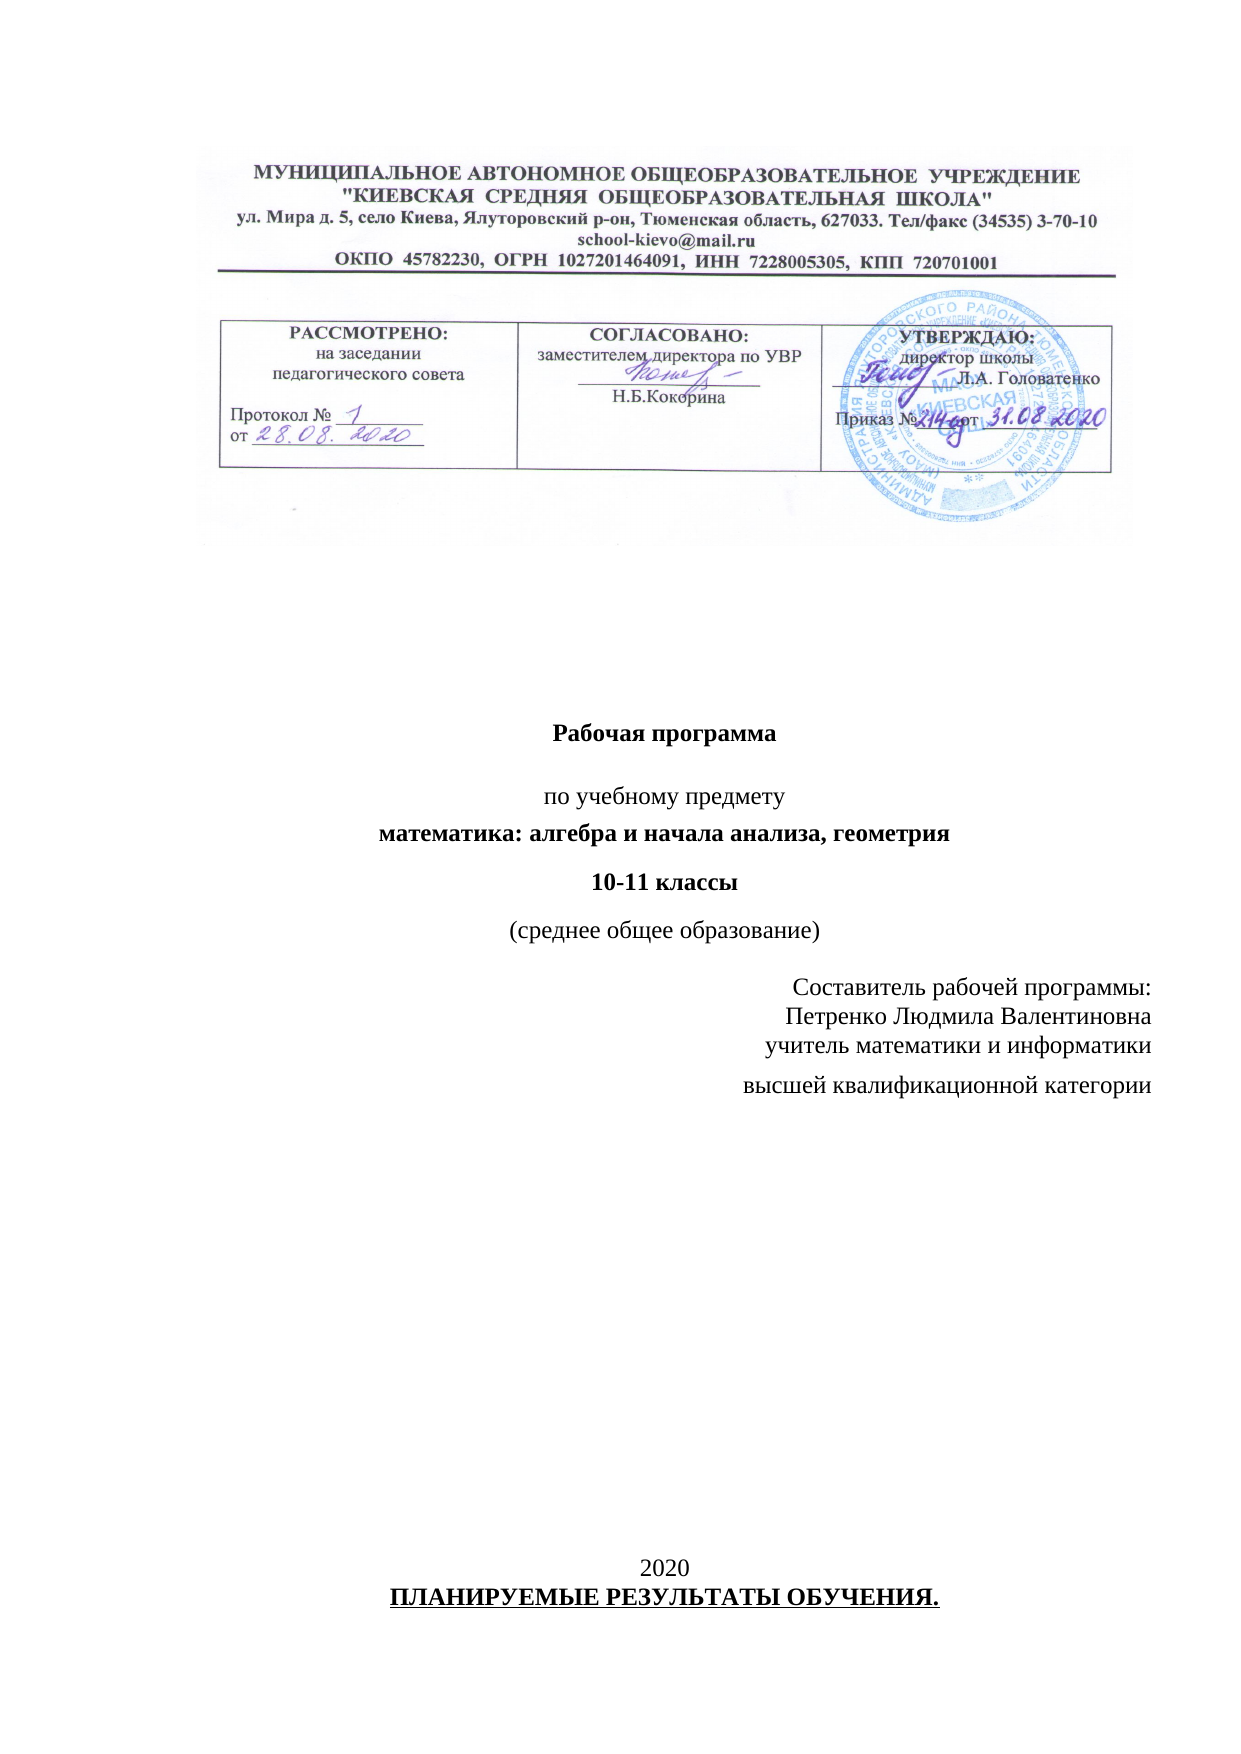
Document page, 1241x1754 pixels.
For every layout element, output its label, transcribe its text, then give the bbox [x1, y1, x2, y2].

text по учебному предмету [177, 781, 1152, 810]
text 10-11 классы [177, 867, 1152, 908]
text Рабочая программа [177, 718, 1152, 747]
text ПЛАНИРУЕМЫЕ РЕЗУЛЬТАТЫ ОБУЧЕНИЯ. [177, 1582, 1152, 1610]
text учитель математики и информатики [177, 1030, 1152, 1071]
text математика: алгебра и начала анализа, геометрия [177, 818, 1152, 859]
text (среднее общее образование) [177, 916, 1152, 956]
text 2020 [177, 1553, 1152, 1582]
text Составитель рабочей программы: [177, 972, 1152, 1001]
text высшей квалификационной категории [177, 1071, 1152, 1111]
text Петренко Людмила Валентиновна [177, 1001, 1152, 1030]
picture [195, 146, 1134, 546]
